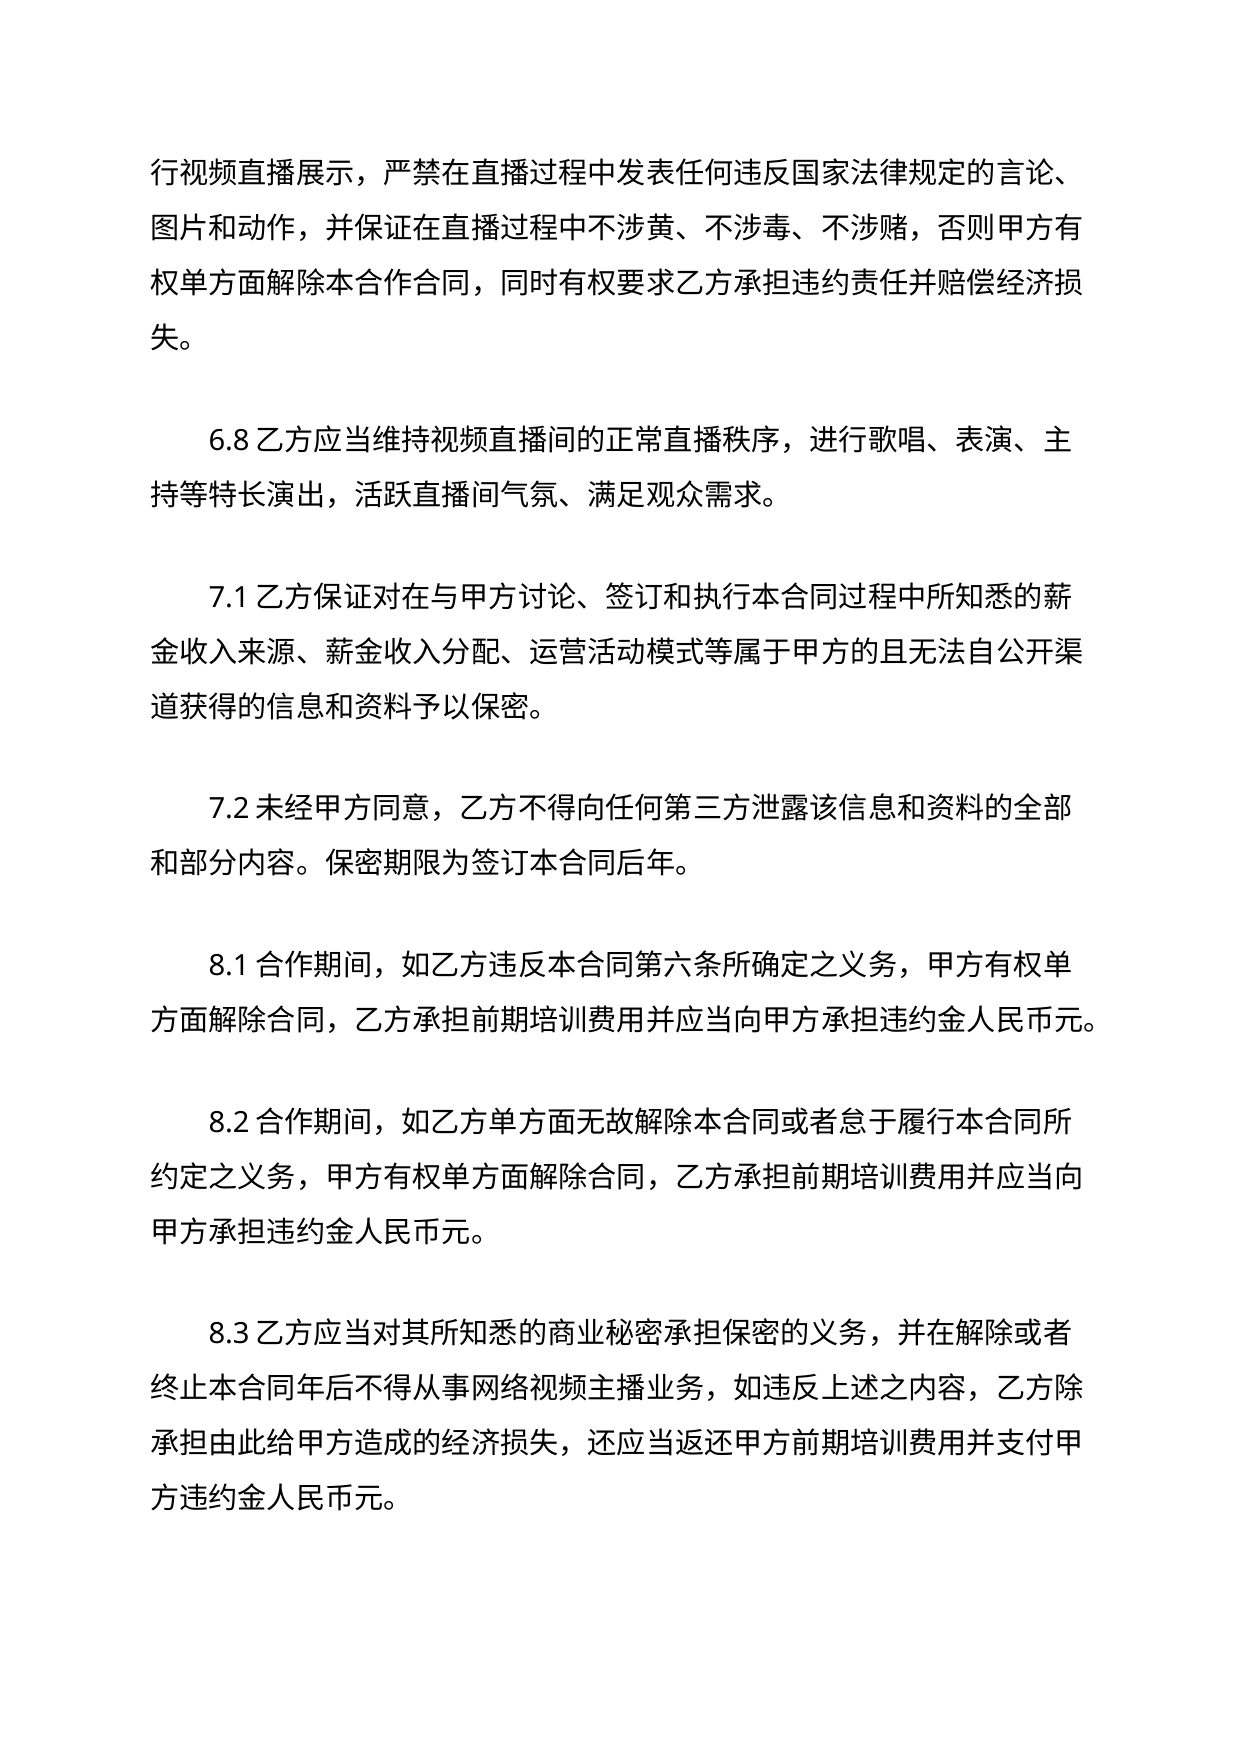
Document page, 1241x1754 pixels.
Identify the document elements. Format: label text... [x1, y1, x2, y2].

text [150, 150, 1090, 357]
text 7.2未经甲方同意，乙方不得向任何第三方泄露该信息和资料的全部和部分内容。保密期限为签订本合同后年。 [150, 785, 1090, 882]
text 8.1合作期间，如乙方违反本合同第六条所确定之义务，甲方有权单方面解除合同，乙方承担前期培训费用并应当向甲方承担违约金人民币元。 [150, 942, 1090, 1039]
text 6.8乙方应当维持视频直播间的正常直播秩序，进行歌唱、表演、主持等特长演出，活跃直播间气氛、满足观众需求。 [150, 416, 1090, 514]
text 7.1乙方保证对在与甲方讨论、签订和执行本合同过程中所知悉的薪金收入来源、薪金收入分配、运营活动模式等属于甲方的且无法自公开渠道获得的信息和资料予以保密。 [150, 573, 1090, 725]
text 8.2合作期间，如乙方单方面无故解除本合同或者怠于履行本合同所约定之义务，甲方有权单方面解除合同，乙方承担前期培训费用并应当向甲方承担违约金人民币元。 [150, 1098, 1090, 1251]
text 8.3乙方应当对其所知悉的商业秘密承担保密的义务，并在解除或者终止本合同年后不得从事网络视频主播业务，如违反上述之内容，乙方除承担由此给甲方造成的经济损失，还应当返还甲方前期培训费用并支付甲方违约金人民币元。 [150, 1310, 1090, 1517]
